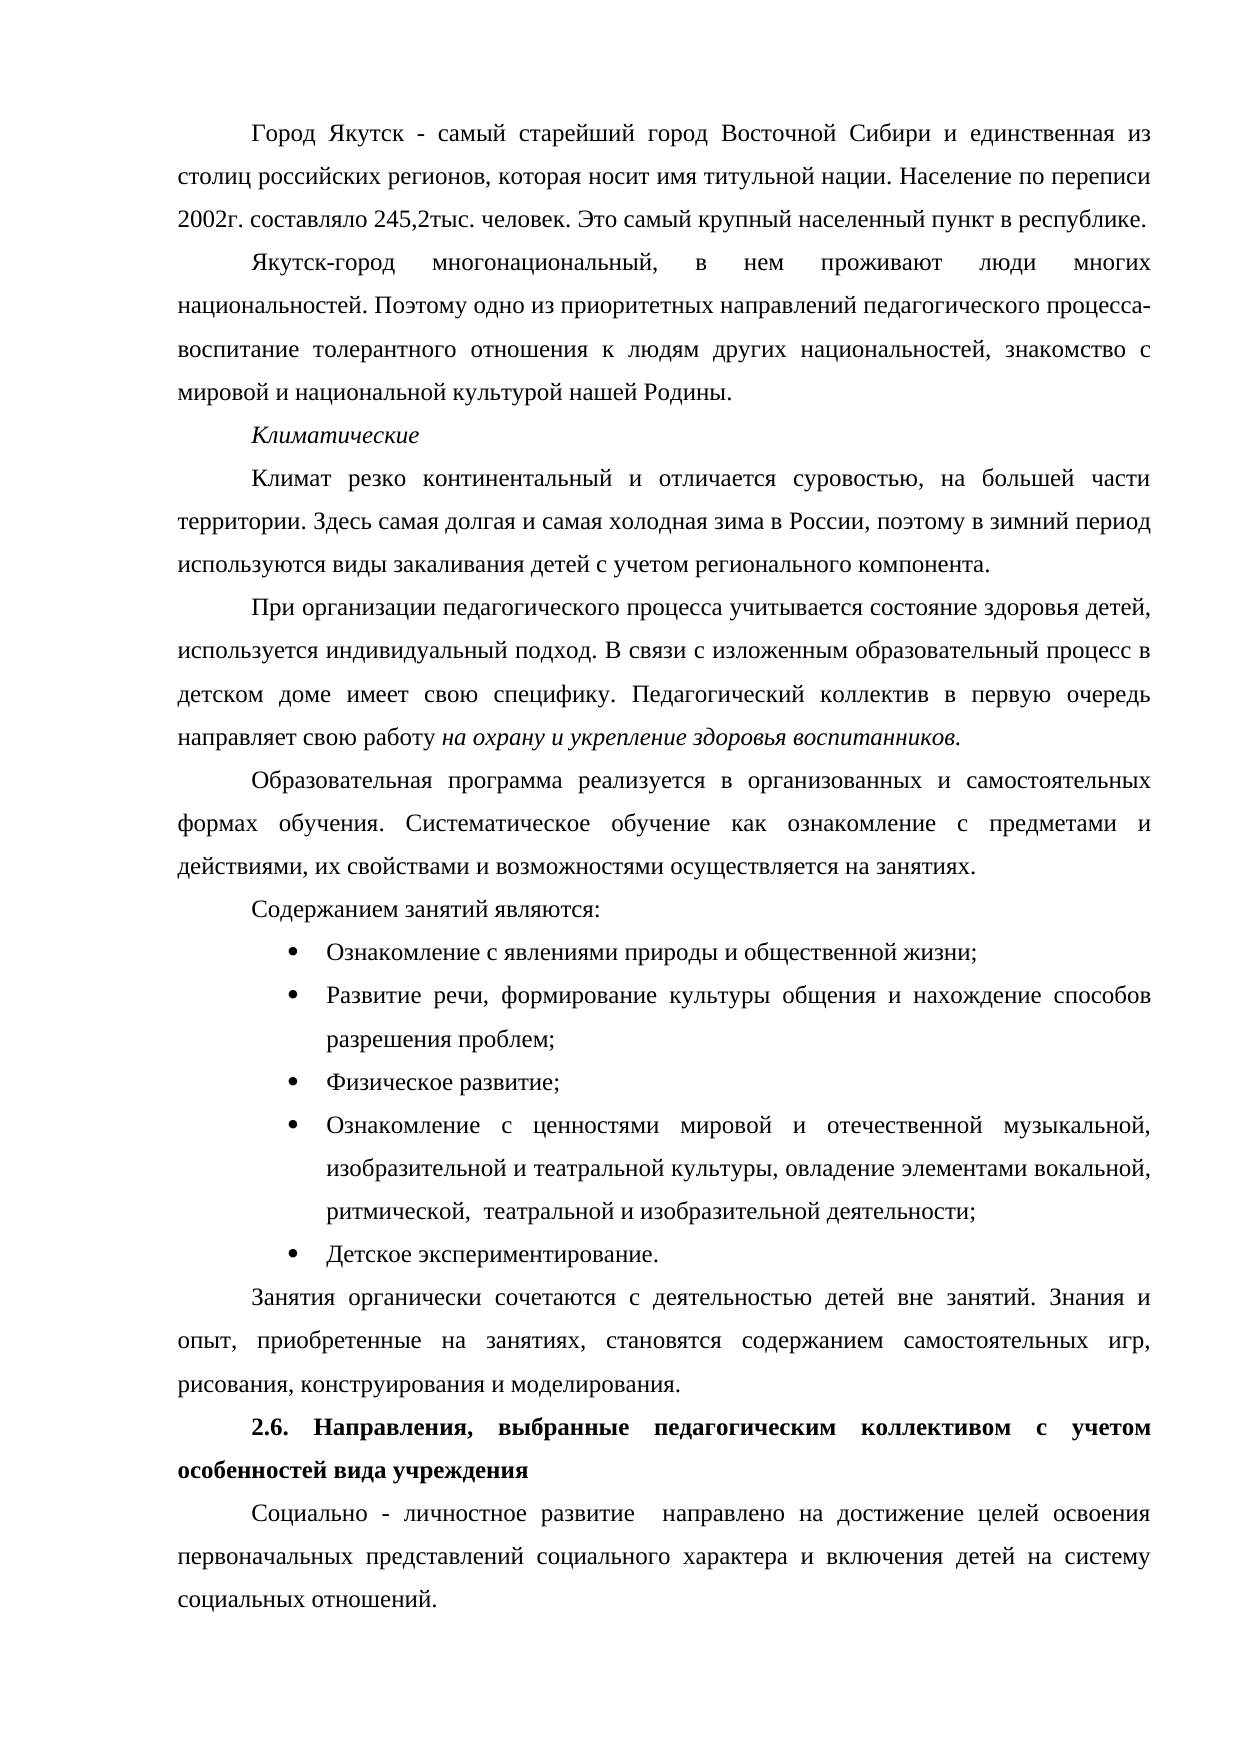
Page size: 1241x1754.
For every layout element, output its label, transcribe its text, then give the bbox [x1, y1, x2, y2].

list Якутск-город многонациональный, в нем проживают люди многих национальностей. Поэтому одно из приоритетных направлений педагогического процесса-воспитание толерантного отношения к людям других национальностей, знакомство с мировой и национальной культурой нашей Родины. [177, 247, 1152, 406]
list 2.6. Направления, выбранные педагогическим коллективом с учетом особенностей вида учреждения [177, 1412, 1152, 1484]
list Содержанием занятий являются: [222, 894, 1152, 923]
list Социально - личностное развитие направлено на достижение целей освоения первоначальных представлений социального характера и включения детей на систему социальных отношений. [177, 1498, 1152, 1613]
list Ознакомление с ценностями мировой и отечественной музыкальной, изобразительной и театральной культуры, овладение элементами вокальной, ритмической, театральной и изобразительной деятельности; [288, 1110, 1152, 1225]
list Ознакомление с явлениями природы и общественной жизни; [288, 937, 1152, 966]
list Климат резко континентальный и отличается суровостью, на большей части территории. Здесь самая долгая и самая холодная зима в России, поэтому в зимний период используются виды закаливания детей с учетом регионального компонента. [177, 463, 1152, 578]
list Климатические [222, 420, 1152, 449]
list Занятия органически сочетаются с деятельностью детей вне занятий. Знания и опыт, приобретенные на занятиях, становятся содержанием самостоятельных игр, рисования, конструирования и моделирования. [177, 1282, 1152, 1397]
list Физическое развитие; [288, 1067, 1152, 1096]
list Город Якутск - самый старейший город Восточной Сибири и единственная из столиц российских регионов, которая носит имя титульной нации. Население по переписи 2002г. составляло 245,2тыс. человек. Это самый крупный населенный пункт в республике. [177, 118, 1152, 233]
list Образовательная программа реализуется в организованных и самостоятельных формах обучения. Систематическое обучение как ознакомление с предметами и действиями, их свойствами и возможностями осуществляется на занятиях. [177, 765, 1152, 880]
list Детское экспериментирование. [288, 1239, 1152, 1268]
list Развитие речи, формирование культуры общения и нахождение способов разрешения проблем; [288, 981, 1152, 1052]
list При организации педагогического процесса учитывается состояние здоровья детей, используется индивидуальный подход. В связи с изложенным образовательный процесс в детском доме имеет свою специфику. Педагогический коллектив в первую очередь направляет свою работу на охрану и укрепление здоровья воспитанников. [177, 592, 1152, 751]
